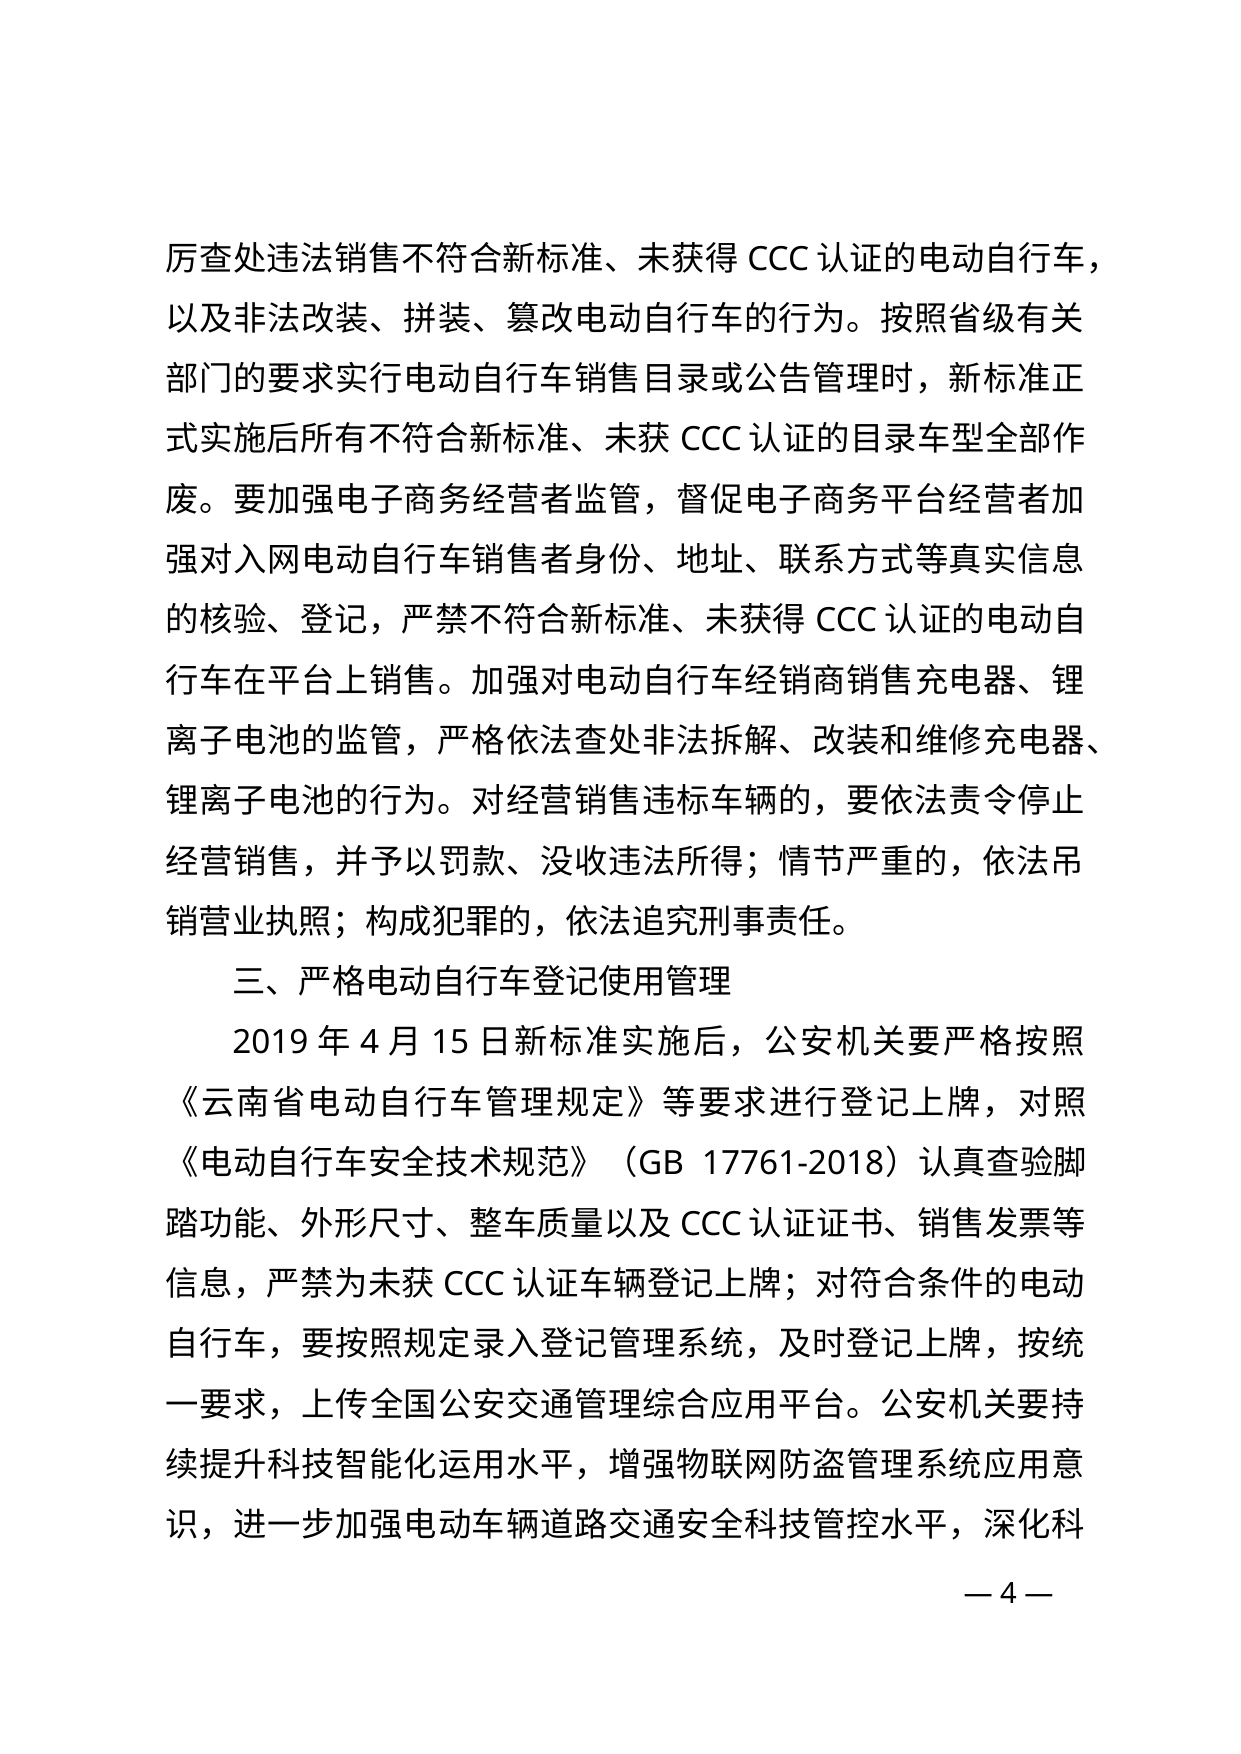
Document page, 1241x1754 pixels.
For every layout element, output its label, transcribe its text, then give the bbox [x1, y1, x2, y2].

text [165, 225, 1087, 949]
text 三、严格电动自行车登记使用管理 [165, 949, 1087, 1009]
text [165, 1009, 1087, 1552]
